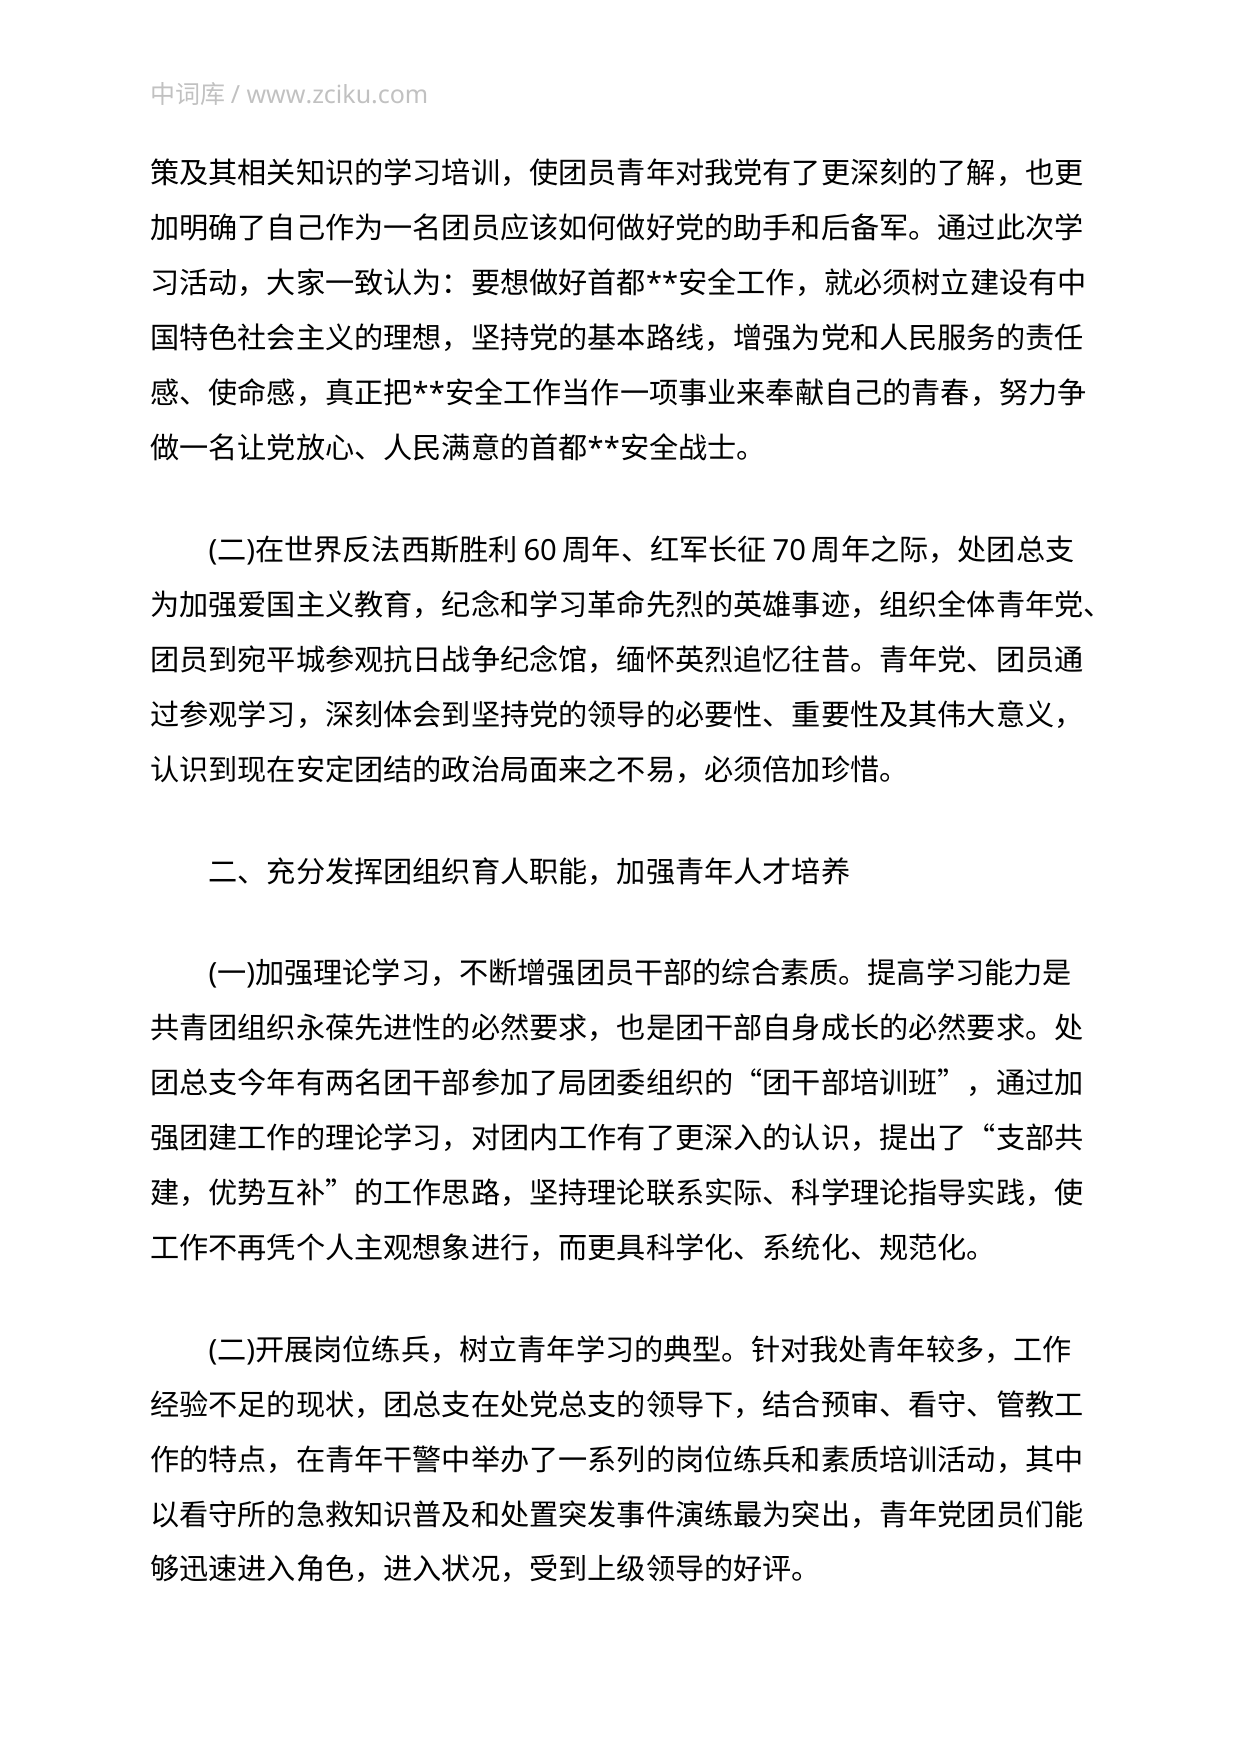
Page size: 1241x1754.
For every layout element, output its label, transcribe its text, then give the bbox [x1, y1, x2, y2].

text (一)加强理论学习，不断增强团员干部的综合素质。提高学习能力是共青团组织永葆先进性的必然要求，也是团干部自身成长的必然要求。处团总支今年有两名团干部参加了局团委组织的“团干部培训班”，通过加强团建工作的理论学习，对团内工作有了更深入的认识，提出了“支部共建，优势互补”的工作思路，坚持理论联系实际、科学理论指导实践，使工作不再凭个人主观想象进行，而更具科学化、系统化、规范化。 [150, 950, 1090, 1267]
text (二)在世界反法西斯胜利60周年、红军长征70周年之际，处团总支为加强爱国主义教育，纪念和学习革命先烈的英雄事迹，组织全体青年党、团员到宛平城参观抗日战争纪念馆，缅怀英烈追忆往昔。青年党、团员通过参观学习，深刻体会到坚持党的领导的必要性、重要性及其伟大意义，认识到现在安定团结的政治局面来之不易，必须倍加珍惜。 [150, 527, 1090, 789]
text (二)开展岗位练兵，树立青年学习的典型。针对我处青年较多，工作经验不足的现状，团总支在处党总支的领导下，结合预审、看守、管教工作的特点，在青年干警中举办了一系列的岗位练兵和素质培训活动，其中以看守所的急救知识普及和处置突发事件演练最为突出，青年党团员们能够迅速进入角色，进入状况，受到上级领导的好评。 [150, 1326, 1090, 1588]
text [150, 150, 1090, 467]
text 二、充分发挥团组织育人职能，加强青年人才培养 [150, 848, 1090, 890]
